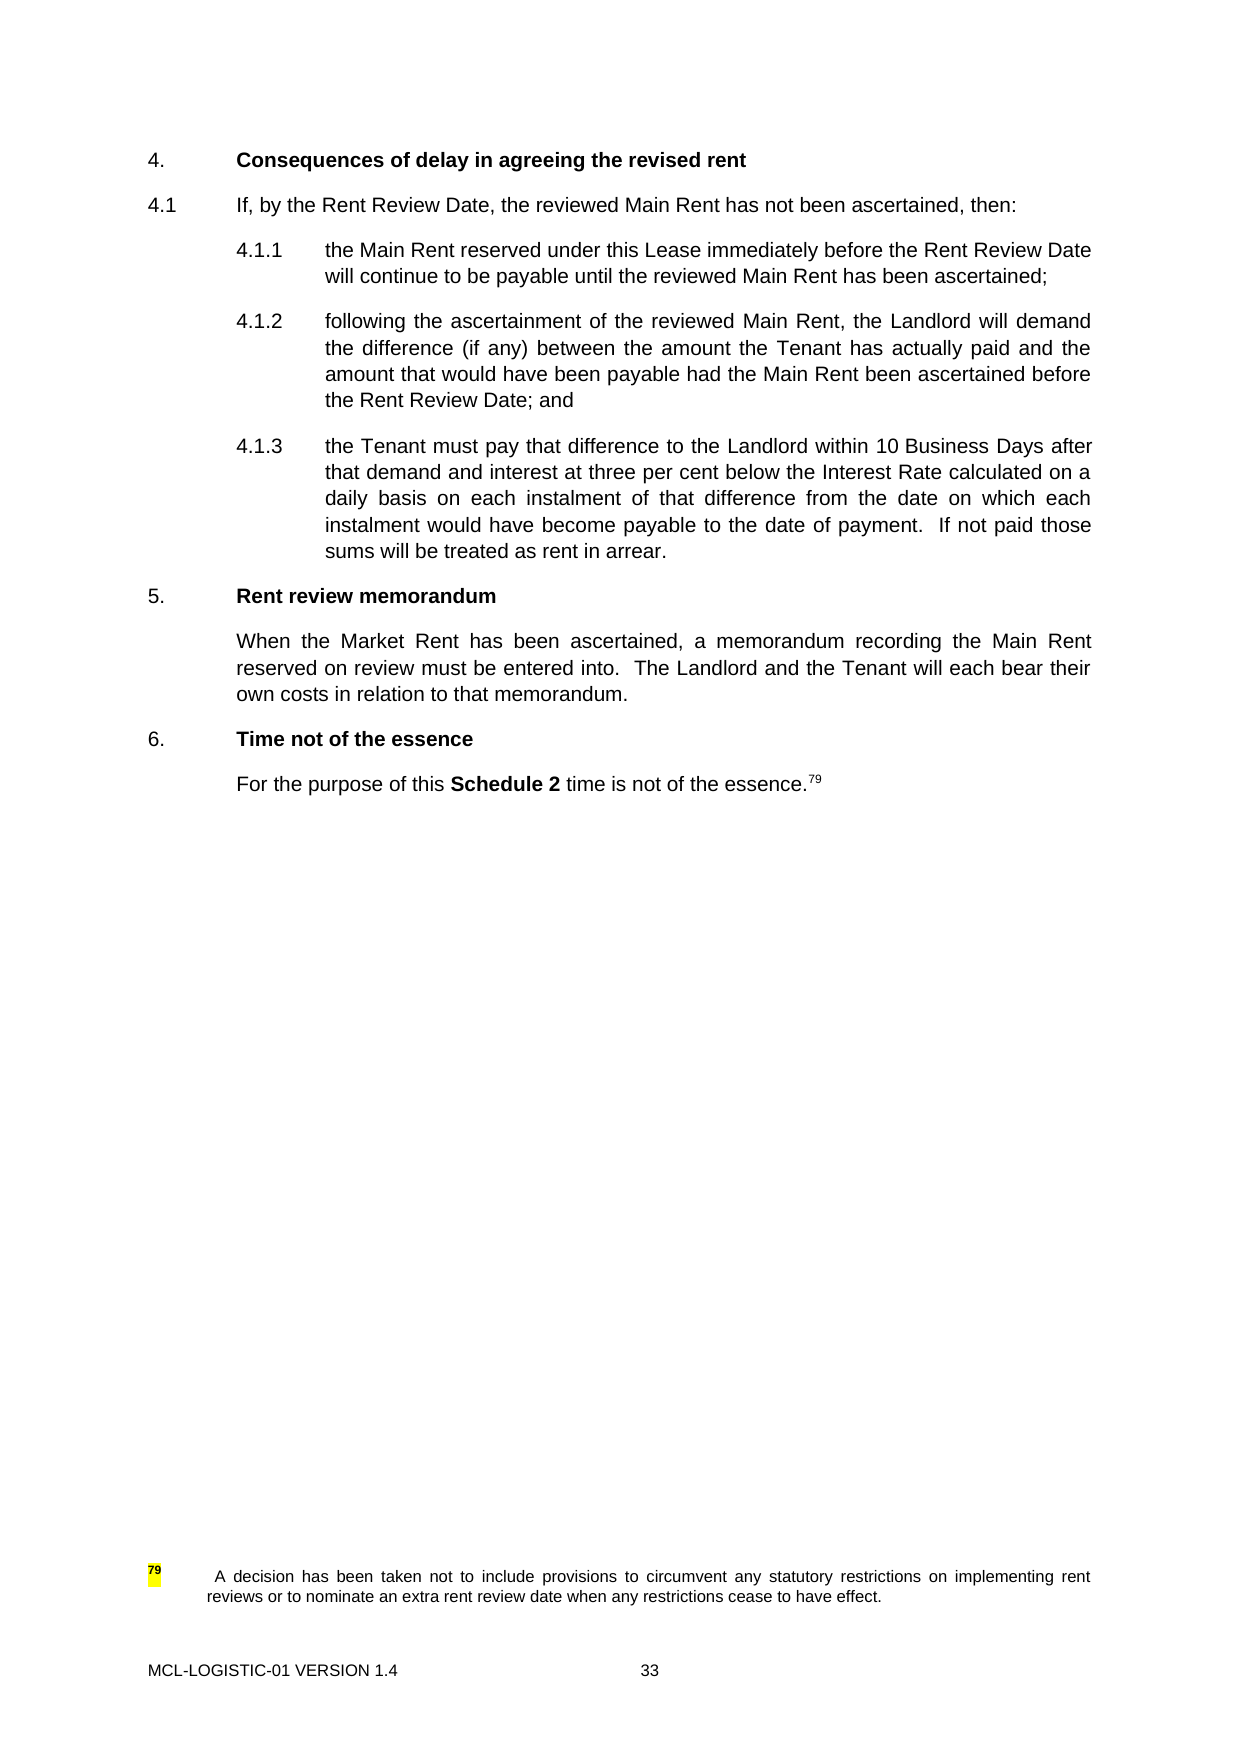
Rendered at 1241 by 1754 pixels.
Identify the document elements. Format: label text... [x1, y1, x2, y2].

text Consequences of delay in agreeing the revised rent [148, 148, 1093, 172]
text When the Market Rent has been ascertained, a memorandum recording the Main Rent reserved on review must be entered into. The Landlord and the Tenant will each bear their own costs in relation to that memorandum. [236, 629, 1093, 706]
text the Main Rent reserved under this Lease immediately before the Rent Review Date will continue to be payable until the reviewed Main Rent has been ascertained; [236, 238, 1093, 288]
text For the purpose of this Schedule 2 time is not of the essence. [236, 772, 1093, 796]
text Rent review memorandum [148, 584, 1093, 608]
text If, by the Rent Review Date, the reviewed Main Rent has not been ascertained, then: [148, 193, 1093, 217]
text Time not of the essence [148, 727, 1093, 751]
text the Tenant must pay that difference to the Landlord within 10 Business Days after that demand and interest at three per cent below the Interest Rate calculated on a daily basis on each instalment of that difference from the date on which each instalment would have become payable to the date of payment. If not paid those sums will be treated as rent in arrear. [236, 433, 1093, 563]
text following the ascertainment of the reviewed Main Rent, the Landlord will demand the difference (if any) between the amount the Tenant has actually paid and the amount that would have been payable had the Main Rent been ascertained before the Rent Review Date; and [236, 309, 1093, 412]
